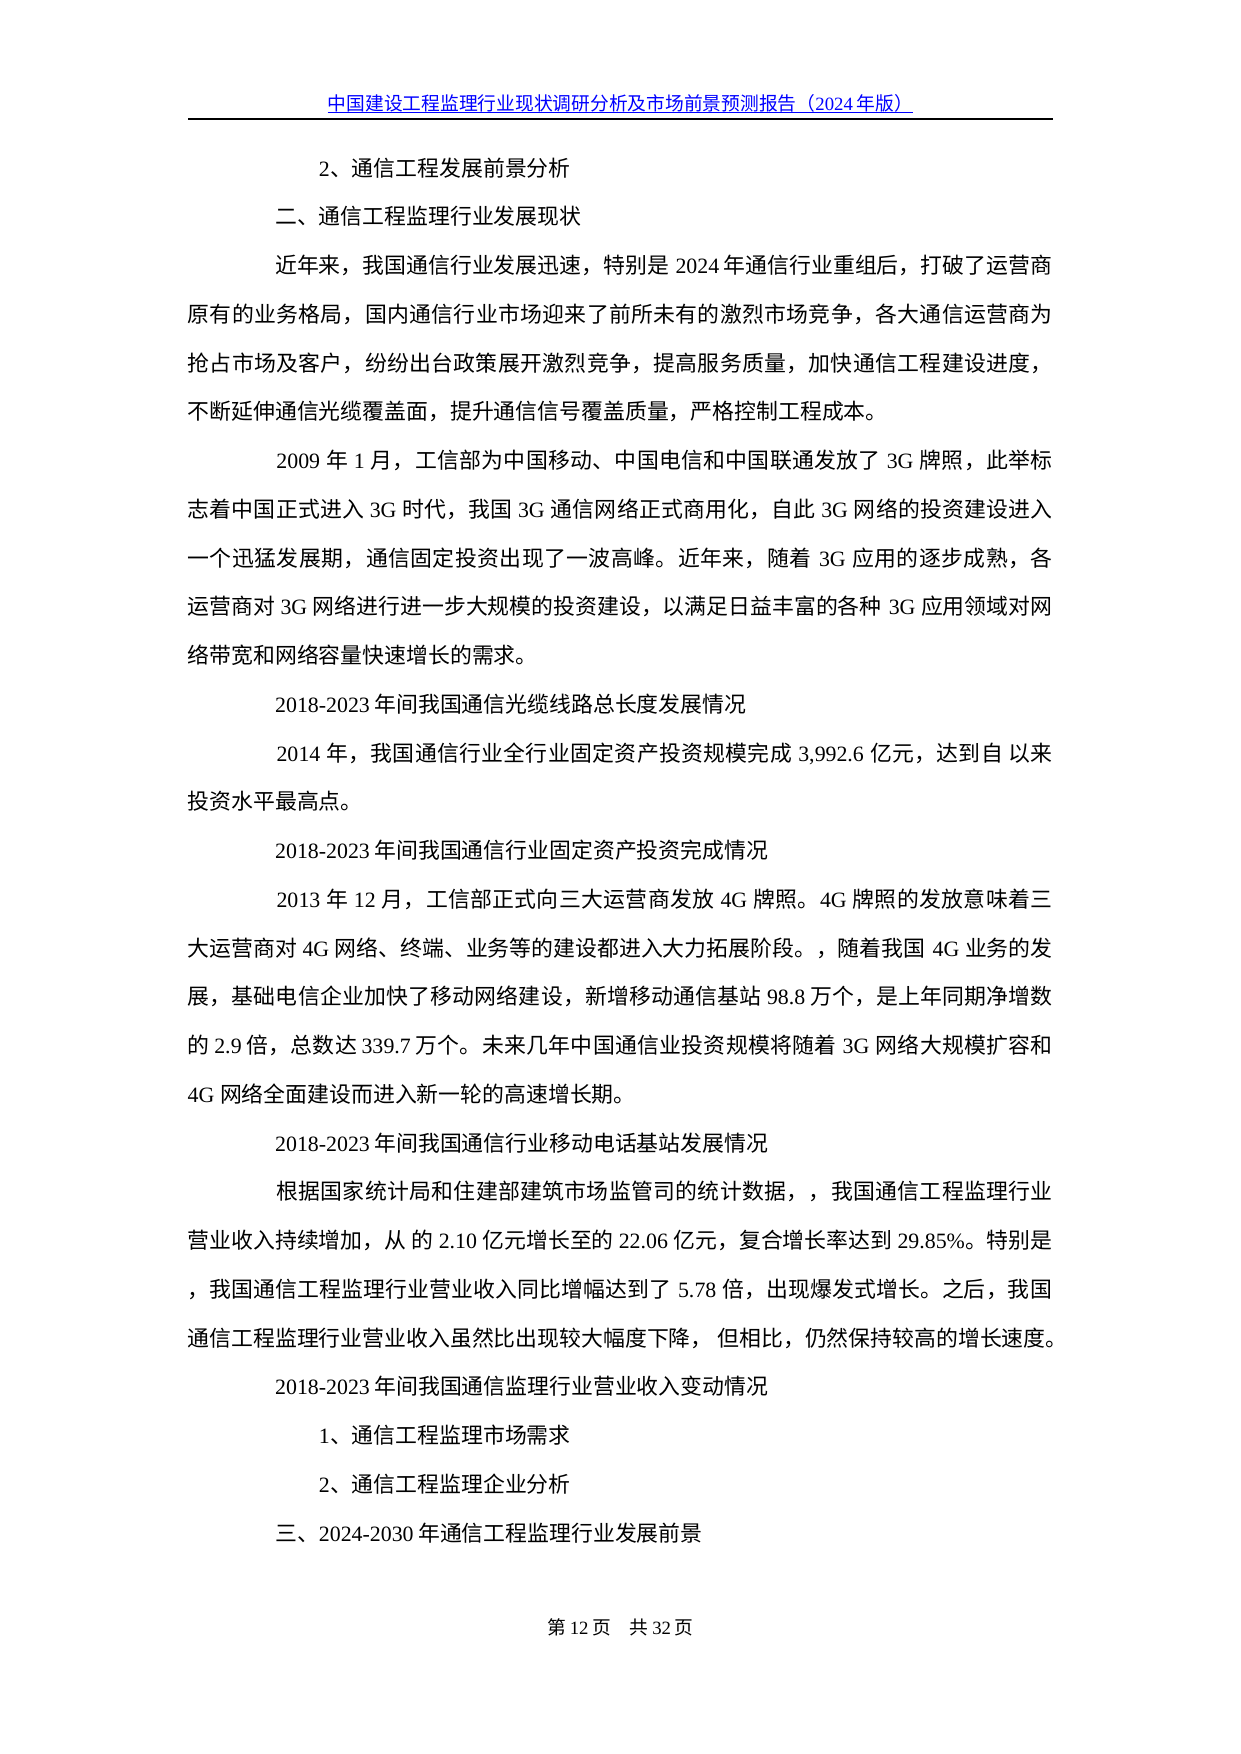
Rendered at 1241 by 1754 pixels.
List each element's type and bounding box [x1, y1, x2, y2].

text [187, 150, 1053, 1548]
